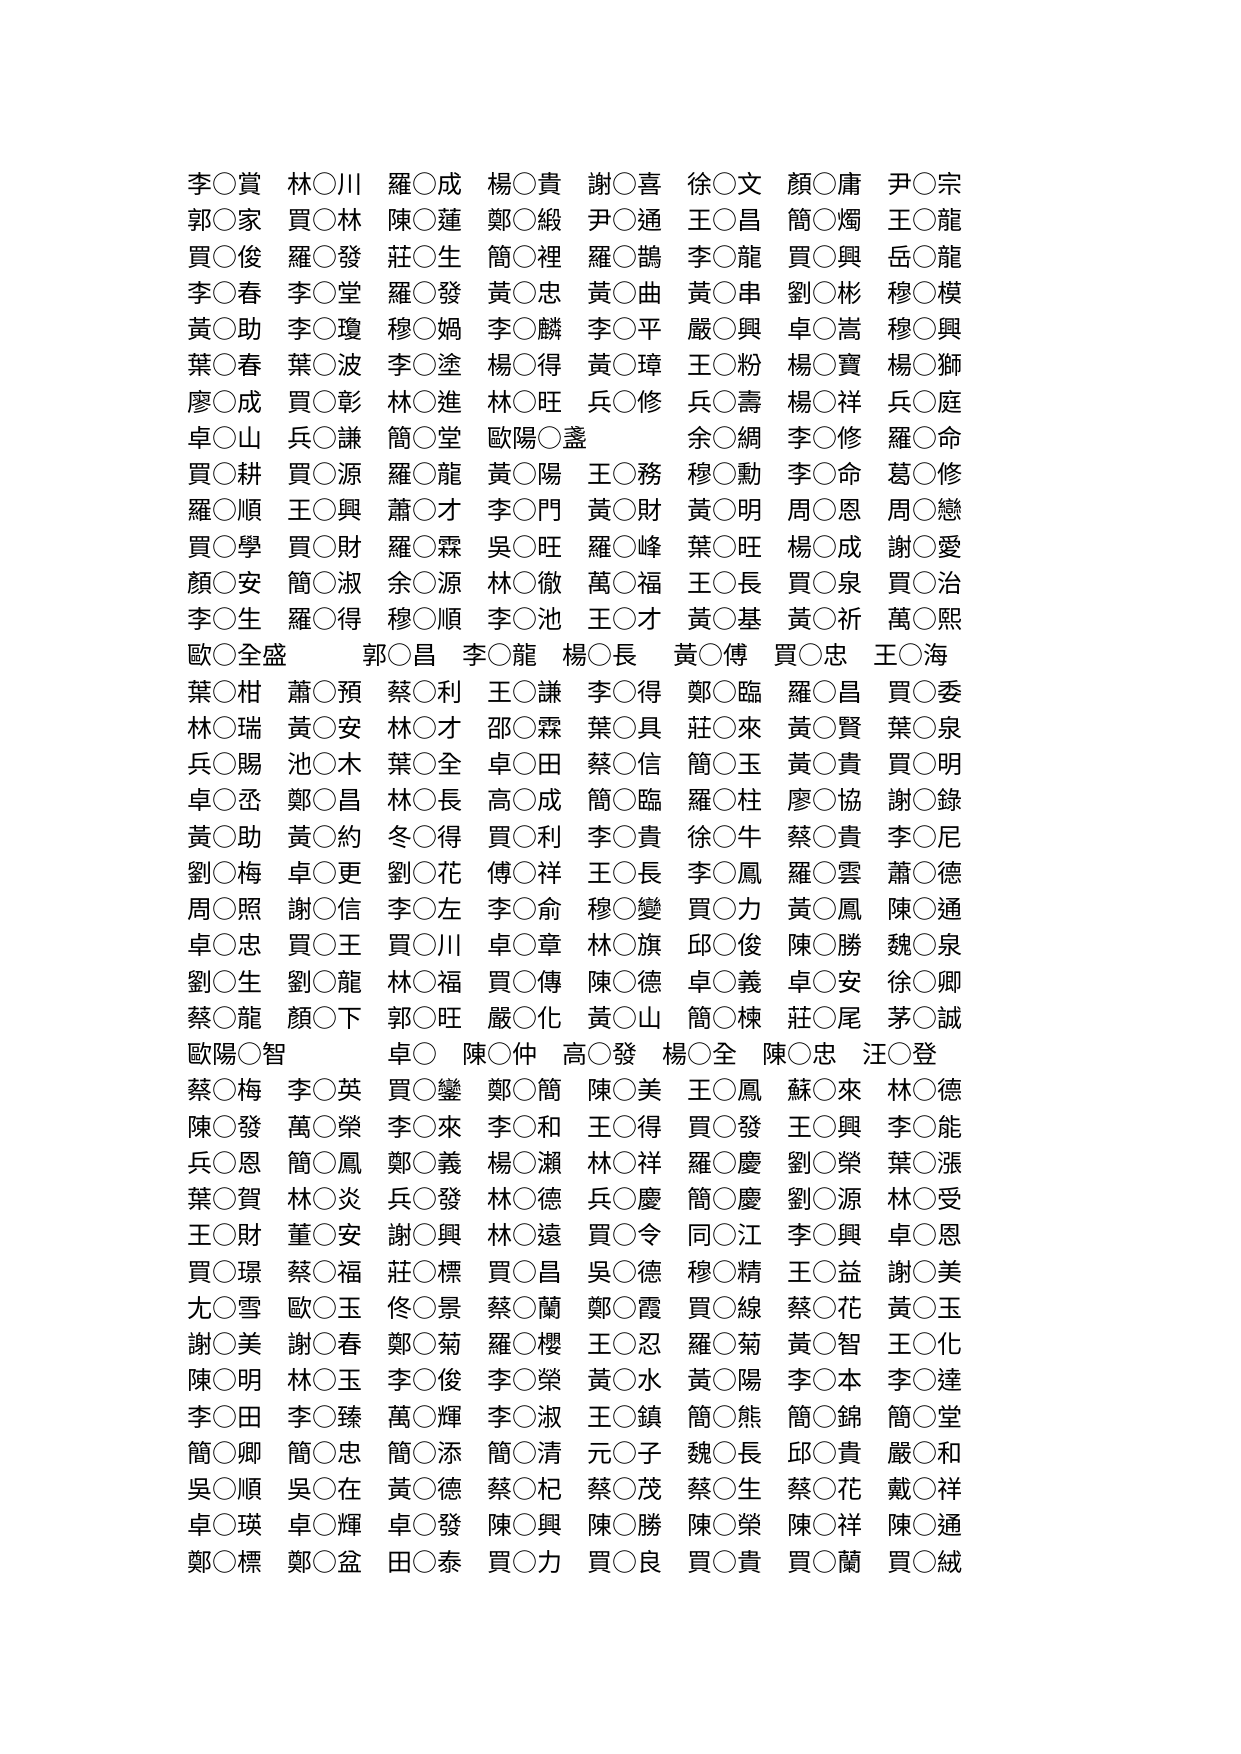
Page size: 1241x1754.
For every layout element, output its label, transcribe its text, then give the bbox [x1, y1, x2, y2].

text 黃○助 李○瓊 穆○媧 李○麟 李○平 嚴○興 卓○嵩 穆○興 [187, 309, 1053, 346]
text 買○璟 蔡○福 莊○標 買○昌 吳○德 穆○精 王○益 謝○美 [187, 1252, 1053, 1288]
text 羅○順 王○興 蕭○才 李○門 黃○財 黃○明 周○恩 周○戀 [187, 491, 1053, 527]
text 蔡○梅 李○英 買○鑾 鄭○簡 陳○美 王○鳳 蘇○來 林○德 [187, 1071, 1053, 1107]
text 鄭○標 鄭○盆 田○泰 買○力 買○良 買○貴 買○蘭 買○絨 [187, 1542, 1053, 1578]
text 黃○助 黃○約 冬○得 買○利 李○貴 徐○牛 蔡○貴 李○尼 [187, 817, 1053, 853]
text 葉○柑 蕭○預 蔡○利 王○謙 李○得 鄭○臨 羅○昌 買○委 [187, 672, 1053, 708]
text 蔡○龍 顏○下 郭○旺 嚴○化 黃○山 簡○楝 莊○尾 茅○誠 [187, 998, 1053, 1034]
text 廖○成 買○彰 林○進 林○旺 兵○修 兵○壽 楊○祥 兵○庭 [187, 382, 1053, 418]
text 兵○恩 簡○鳳 鄭○義 楊○瀨 林○祥 羅○慶 劉○榮 葉○漲 [187, 1143, 1053, 1179]
text 劉○梅 卓○更 劉○花 傅○祥 王○長 李○鳳 羅○雲 蕭○德 [187, 853, 1053, 889]
text 李○賞 林○川 羅○成 楊○貴 謝○喜 徐○文 顏○庸 尹○宗 [187, 164, 1053, 201]
text 顏○安 簡○淑 余○源 林○徹 萬○福 王○長 買○泉 買○治 [187, 563, 1053, 599]
text 買○學 買○財 羅○霖 吳○旺 羅○峰 葉○旺 楊○成 謝○愛 [187, 527, 1053, 563]
text 卓○山 兵○謙 簡○堂 歐陽○盞 余○綢 李○修 羅○命 [187, 418, 1053, 454]
text 買○耕 買○源 羅○龍 黃○陽 王○務 穆○勳 李○命 葛○修 [187, 454, 1053, 491]
text 李○田 李○臻 萬○輝 李○淑 王○鎮 簡○熊 簡○錦 簡○堂 [187, 1397, 1053, 1433]
text 劉○生 劉○龍 林○福 買○傳 陳○德 卓○義 卓○安 徐○卿 [187, 962, 1053, 998]
text 葉○賀 林○炎 兵○發 林○德 兵○慶 簡○慶 劉○源 林○受 [187, 1179, 1053, 1216]
text 買○俊 羅○發 莊○生 簡○裡 羅○鵲 李○龍 買○興 岳○龍 [187, 237, 1053, 273]
text 卓○忠 買○王 買○川 卓○章 林○旗 邱○俊 陳○勝 魏○泉 [187, 926, 1053, 962]
text 卓○瑛 卓○輝 卓○發 陳○興 陳○勝 陳○榮 陳○祥 陳○通 [187, 1506, 1053, 1542]
text 卓○㞼 鄭○昌 林○長 高○成 簡○臨 羅○柱 廖○協 謝○錄 [187, 781, 1053, 817]
text 李○生 羅○得 穆○順 李○池 王○才 黃○基 黃○祈 萬○熙 [187, 599, 1053, 636]
text 周○照 謝○信 李○左 李○俞 穆○變 買○力 黃○鳳 陳○通 [187, 889, 1053, 926]
text 陳○發 萬○榮 李○來 李○和 王○得 買○發 王○興 李○能 [187, 1107, 1053, 1143]
text 陳○明 林○玉 李○俊 李○榮 黃○水 黃○陽 李○本 李○達 [187, 1361, 1053, 1397]
text 郭○家 買○林 陳○蓮 鄭○緞 尹○通 王○昌 簡○燭 王○龍 [187, 201, 1053, 237]
text 歐陽○智 卓○ 陳○仲 高○發 楊○全 陳○忠 汪○登 [187, 1034, 1053, 1071]
text 歐○全盛 郭○昌 李○龍 楊○長 黃○傅 買○忠 王○海 [187, 636, 1053, 672]
text 謝○美 謝○春 鄭○菊 羅○櫻 王○忍 羅○菊 黃○智 王○化 [187, 1324, 1053, 1361]
text 王○財 董○安 謝○興 林○遠 買○令 同○江 李○興 卓○恩 [187, 1216, 1053, 1252]
text 李○春 李○堂 羅○發 黃○忠 黃○曲 黃○串 劉○彬 穆○模 [187, 273, 1053, 309]
text 簡○卿 簡○忠 簡○添 簡○清 元○子 魏○長 邱○貴 嚴○和 [187, 1433, 1053, 1469]
text 葉○春 葉○波 李○塗 楊○得 黃○璋 王○粉 楊○寶 楊○獅 [187, 346, 1053, 382]
text 林○瑞 黃○安 林○才 邵○霖 葉○具 莊○來 黃○賢 葉○泉 [187, 708, 1053, 744]
text 尢○雪 歐○玉 佟○景 蔡○蘭 鄭○霞 買○線 蔡○花 黃○玉 [187, 1288, 1053, 1324]
text 兵○賜 池○木 葉○全 卓○田 蔡○信 簡○玉 黃○貴 買○明 [187, 744, 1053, 781]
text 吳○順 吳○在 黃○德 蔡○杞 蔡○茂 蔡○生 蔡○花 戴○祥 [187, 1469, 1053, 1506]
